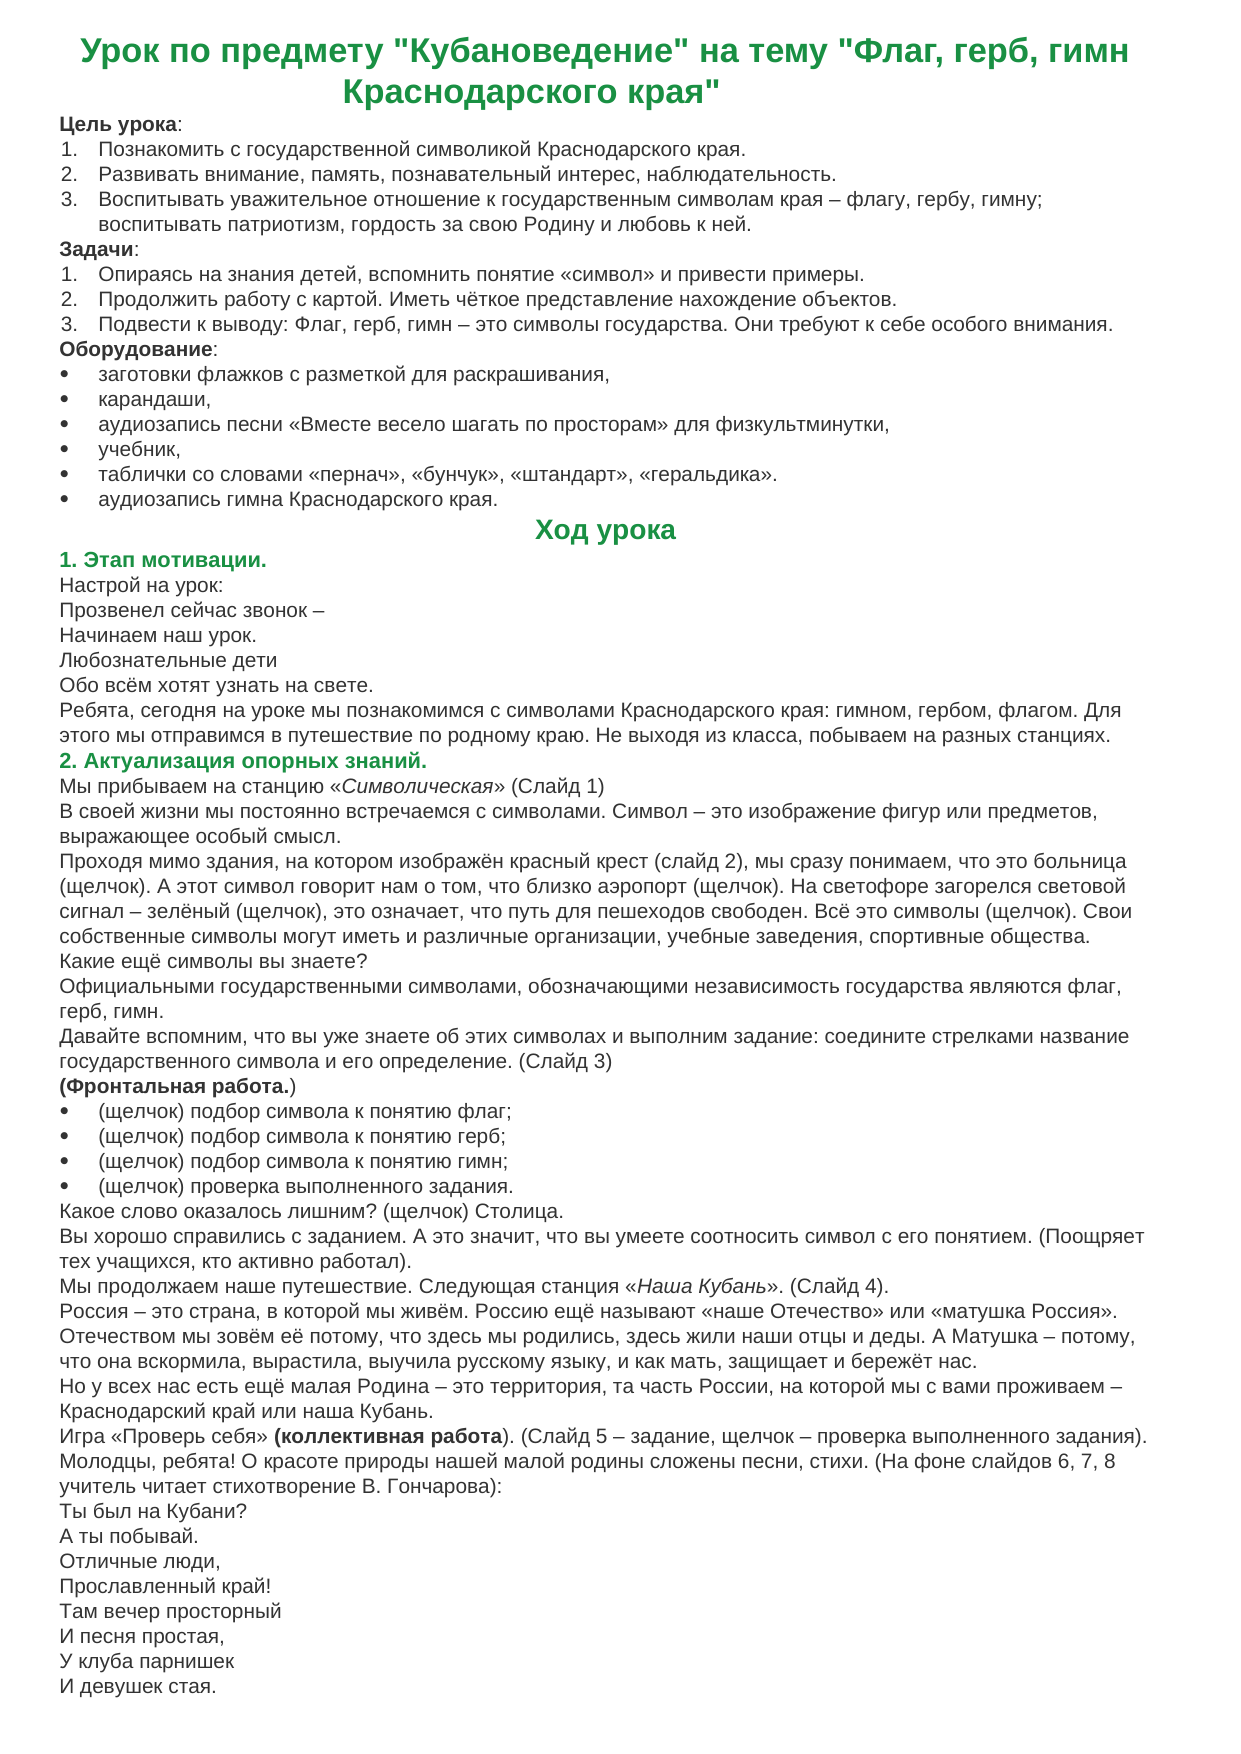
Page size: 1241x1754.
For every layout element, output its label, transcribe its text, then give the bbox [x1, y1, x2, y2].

text Какое слово оказалось лишним? (щелчок) Столица. [59, 1198, 1152, 1223]
text Оборудование: [59, 336, 1152, 361]
text 1. Этап мотивации. [59, 545, 1152, 572]
list Подвести к выводу: Флаг, герб, гимн – это символы государства. Они требуют к себе особого внимания. [61, 311, 1152, 336]
list карандаши, [61, 386, 1152, 411]
list таблички со словами «пернач», «бунчук», «штандарт», «геральдика». [61, 461, 1152, 486]
text Россия – это страна, в которой мы живём. Россию ещё называют «наше Отечество» или «матушка Россия». Отечеством мы зовём её потому, что здесь мы родились, здесь жили наши отцы и деды. А Матушка – потому, что она вскормила, вырастила, выучила русскому языку, и как мать, защищает и бережёт нас. [59, 1298, 1152, 1373]
text Мы прибываем на станцию «Символическая» (Слайд 1) [59, 773, 1152, 798]
text Ход урока [59, 511, 1152, 545]
list аудиозапись песни «Вместе весело шагать по просторам» для физкультминутки, [61, 411, 1152, 436]
text Проходя мимо здания, на котором изображён красный крест (слайд 2), мы сразу понимаем, что это больница (щелчок). А этот символ говорит нам о том, что близко аэропорт (щелчок). На светофоре загорелся световой сигнал – зелёный (щелчок), это означает, что путь для пешеходов свободен. Всё это символы (щелчок). Свои собственные символы могут иметь и различные организации, учебные заведения, спортивные общества. Какие ещё символы вы знаете? [59, 848, 1152, 973]
list (щелчок) проверка выполненного задания. [61, 1173, 1152, 1198]
text Но у всех нас есть ещё малая Родина – это территория, та часть России, на которой мы с вами проживаем – Краснодарский край или наша Кубань. [59, 1373, 1152, 1423]
list Воспитывать уважительное отношение к государственным символам края – флагу, гербу, гимну; воспитывать патриотизм, гордость за свою Родину и любовь к ней. [61, 186, 1152, 236]
list Продолжить работу с картой. Иметь чёткое представление нахождение объектов. [61, 286, 1152, 311]
text 2. Актуализация опорных знаний. [59, 747, 1152, 773]
list заготовки флажков с разметкой для раскрашивания, [61, 361, 1152, 386]
list Опираясь на знания детей, вспомнить понятие «символ» и привести примеры. [61, 261, 1152, 286]
text Задачи: [59, 236, 1152, 261]
text Ребята, сегодня на уроке мы познакомимся с символами Краснодарского края: гимном, гербом, флагом. Для этого мы отправимся в путешествие по родному краю. Не выходя из класса, побываем на разных станциях. [59, 697, 1152, 747]
text Цель урока: [59, 111, 1152, 136]
text Молодцы, ребята! О красоте природы нашей малой родины сложены песни, стихи. (На фоне слайдов 6, 7, 8 учитель читает стихотворение В. Гончарова): [59, 1448, 1152, 1498]
list Развивать внимание, память, познавательный интерес, наблюдательность. [61, 161, 1152, 186]
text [59, 1498, 1152, 1698]
text Официальными государственными символами, обозначающими независимость государства являются флаг, герб, гимн. [59, 973, 1152, 1023]
list Познакомить с государственной символикой Краснодарского края. [61, 136, 1152, 161]
text Прозвенел сейчас звонок – Начинаем наш урок. Любознательные дети Обо всём хотят узнать на свете. [59, 597, 1152, 697]
text Вы хорошо справились с заданием. А это значит, что вы умеете соотносить символ с его понятием. (Поощряет тех учащихся, кто активно работал). [59, 1223, 1152, 1273]
text Игра «Проверь себя» (коллективная работа). (Слайд 5 – задание, щелчок – проверка выполненного задания). [59, 1423, 1152, 1448]
list (щелчок) подбор символа к понятию герб; [61, 1123, 1152, 1148]
text В своей жизни мы постоянно встречаемся с символами. Символ – это изображение фигур или предметов, выражающее особый смысл. [59, 798, 1152, 848]
list аудиозапись гимна Краснодарского края. [61, 486, 1152, 511]
text (Фронтальная работа.) [59, 1073, 1152, 1098]
text Давайте вспомним, что вы уже знаете об этих символах и выполним задание: соедините стрелками название государственного символа и его определение. (Слайд 3) [59, 1023, 1152, 1073]
text Урок по предмету "Кубановедение" на тему "Флаг, герб, гимн Краснодарского края" [0, 29, 1152, 111]
text Мы продолжаем наше путешествие. Следующая станция «Наша Кубань». (Слайд 4). [59, 1273, 1152, 1298]
list (щелчок) подбор символа к понятию флаг; [61, 1098, 1152, 1123]
list (щелчок) подбор символа к понятию гимн; [61, 1148, 1152, 1173]
list учебник, [61, 436, 1152, 461]
text Настрой на урок: [59, 572, 1152, 597]
